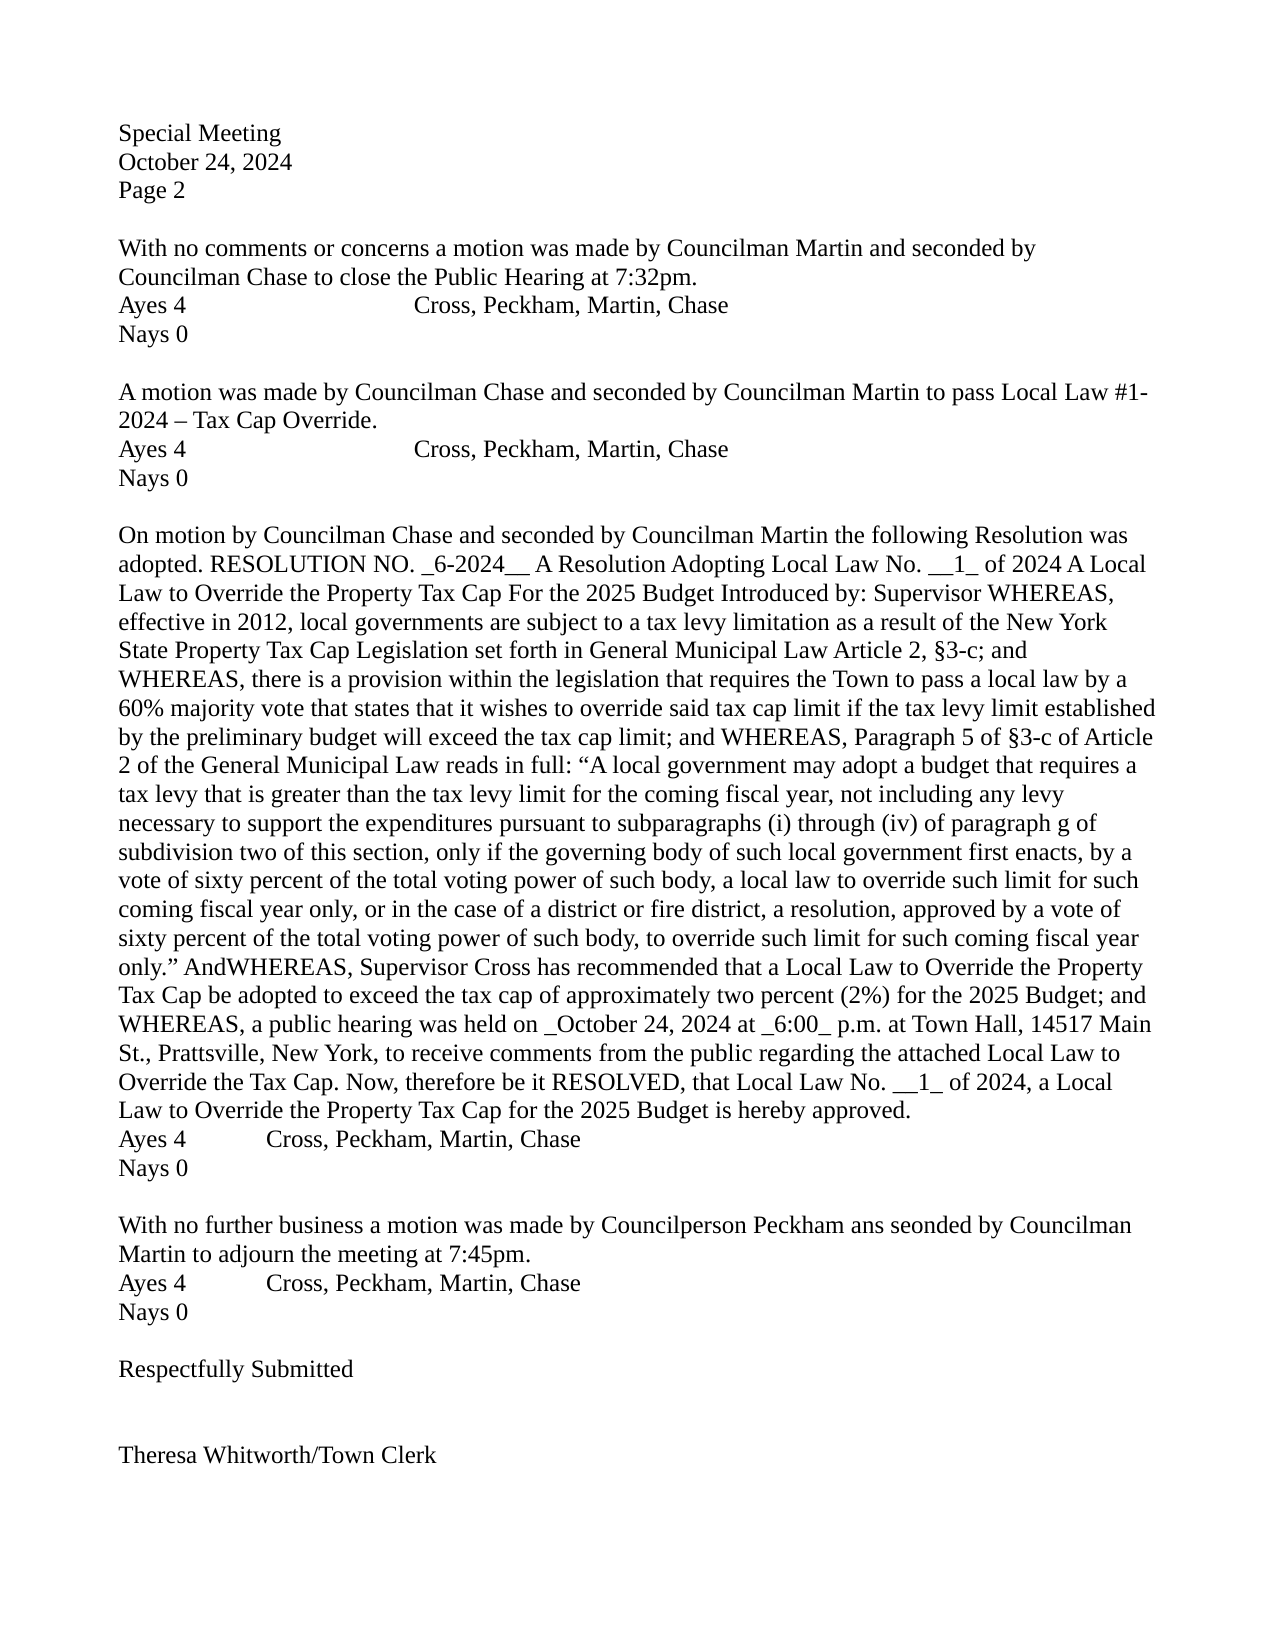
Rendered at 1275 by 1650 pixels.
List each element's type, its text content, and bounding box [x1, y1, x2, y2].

text Page 2 [118, 176, 1157, 204]
text On motion by Councilman Chase and seconded by Councilman Martin the following Resolution was adopted. RESOLUTION NO. _6-2024__ A Resolution Adopting Local Law No. __1_ of 2024 A Local Law to Override the Property Tax Cap For the 2025 Budget Introduced by: Supervisor WHEREAS, effective in 2012, local governments are subject to a tax levy limitation as a result of the New York State Property Tax Cap Legislation set forth in General Municipal Law Article 2, §3-c; and WHEREAS, there is a provision within the legislation that requires the Town to pass a local law by a 60% majority vote that states that it wishes to override said tax cap limit if the tax levy limit established by the preliminary budget will exceed the tax cap limit; and WHEREAS, Paragraph 5 of §3-c of Article 2 of the General Municipal Law reads in full: “A local government may adopt a budget that requires a tax levy that is greater than the tax levy limit for the coming fiscal year, not including any levy necessary to support the expenditures pursuant to subparagraphs (i) through (iv) of paragraph g of subdivision two of this section, only if the governing body of such local government first enacts, by a vote of sixty percent of the total voting power of such body, a local law to override such limit for such coming fiscal year only, or in the case of a district or fire district, a resolution, approved by a vote of sixty percent of the total voting power of such body, to override such limit for such coming fiscal year only.” AndWHEREAS, Supervisor Cross has recommended that a Local Law to Override the Property Tax Cap be adopted to exceed the tax cap of approximately two percent (2%) for the 2025 Budget; and WHEREAS, a public hearing was held on _October 24, 2024 at _6:00_ p.m. at Town Hall, 14517 Main St., Prattsville, New York, to receive comments from the public regarding the attached Local Law to Override the Tax Cap. Now, therefore be it RESOLVED, that Local Law No. __1_ of 2024, a Local Law to Override the Property Tax Cap for the 2025 Budget is hereby approved. [118, 521, 1157, 1124]
text Ayes 4 Cross, Peckham, Martin, Chase [118, 291, 1157, 319]
text Nays 0 [118, 319, 1157, 348]
text Respectfully Submitted [118, 1354, 1157, 1383]
text Ayes 4 Cross, Peckham, Martin, Chase [118, 1124, 1157, 1153]
text A motion was made by Councilman Chase and seconded by Councilman Martin to pass Local Law #1-2024 – Tax Cap Override. [118, 377, 1157, 434]
text Theresa Whitworth/Town Clerk [118, 1441, 1157, 1469]
text Nays 0 [118, 463, 1157, 492]
text Special Meeting [118, 118, 1157, 147]
text October 24, 2024 [118, 147, 1157, 176]
text Nays 0 [118, 1153, 1157, 1182]
text With no further business a motion was made by Councilperson Peckham ans seonded by Councilman Martin to adjourn the meeting at 7:45pm. [118, 1211, 1157, 1268]
text Nays 0 [118, 1297, 1157, 1326]
text With no comments or concerns a motion was made by Councilman Martin and seconded by Councilman Chase to close the Public Hearing at 7:32pm. [118, 233, 1157, 291]
text Ayes 4 Cross, Peckham, Martin, Chase [118, 434, 1157, 463]
text Ayes 4 Cross, Peckham, Martin, Chase [118, 1268, 1157, 1297]
